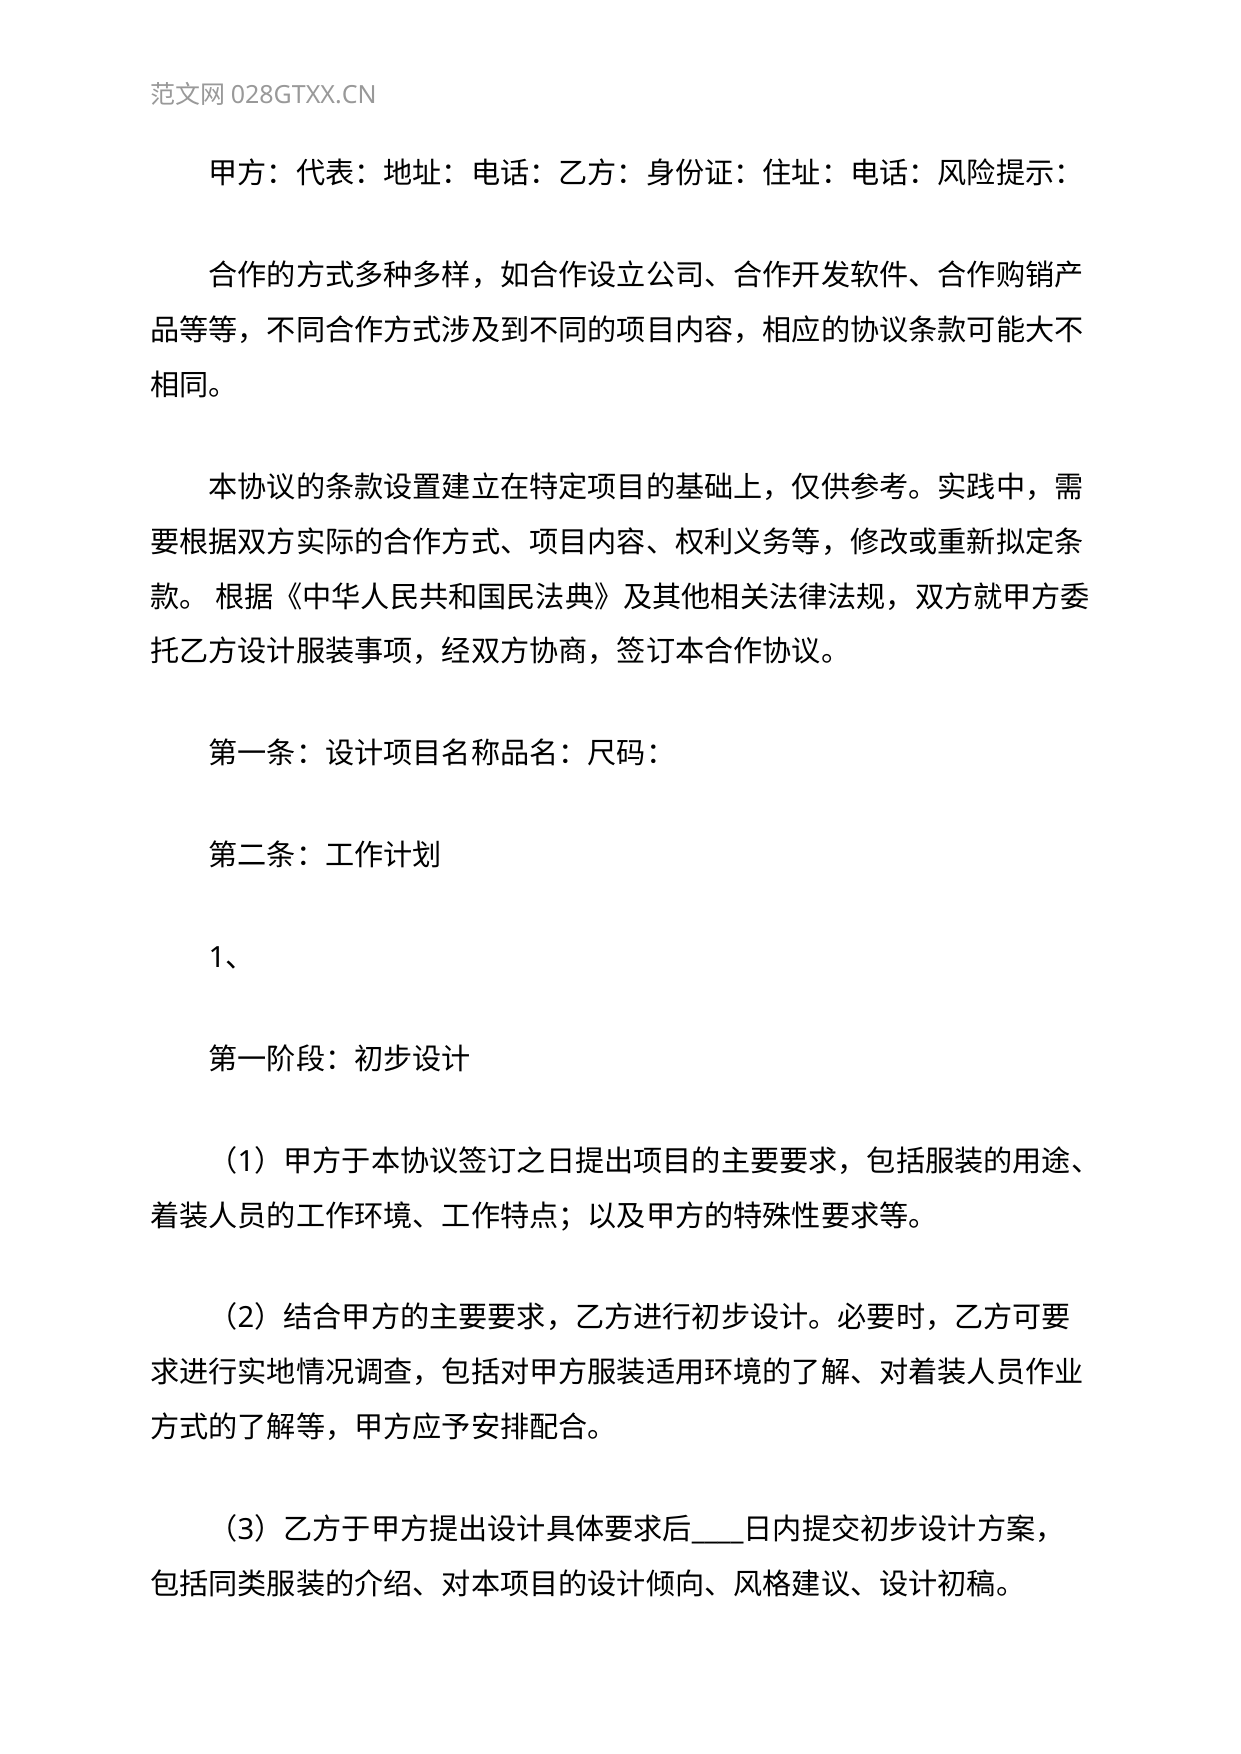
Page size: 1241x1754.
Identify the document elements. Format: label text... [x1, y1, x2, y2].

text 合作的方式多种多样，如合作设立公司、合作开发软件、合作购销产品等等，不同合作方式涉及到不同的项目内容，相应的协议条款可能大不相同。 [150, 252, 1090, 404]
text （1）甲方于本协议签订之日提出项目的主要要求，包括服装的用途、着装人员的工作环境、工作特点；以及甲方的特殊性要求等。 [150, 1137, 1090, 1234]
text 第二条：工作计划 [150, 832, 1090, 874]
text 1、 [150, 933, 1090, 976]
text 甲方：代表：地址：电话：乙方：身份证：住址：电话：风险提示： [150, 150, 1090, 192]
text 第一条：设计项目名称品名：尺码： [150, 730, 1090, 772]
text 本协议的条款设置建立在特定项目的基础上，仅供参考。实践中，需要根据双方实际的合作方式、项目内容、权利义务等，修改或重新拟定条款。 根据《中华人民共和国民法典》及其他相关法律法规，双方就甲方委托乙方设计服装事项，经双方协商，签订本合作协议。 [150, 463, 1090, 670]
text 第一阶段：初步设计 [150, 1035, 1090, 1078]
text （2）结合甲方的主要要求，乙方进行初步设计。必要时，乙方可要求进行实地情况调查，包括对甲方服装适用环境的了解、对着装人员作业方式的了解等，甲方应予安排配合。 [150, 1294, 1090, 1446]
text （3）乙方于甲方提出设计具体要求后____日内提交初步设计方案，包括同类服装的介绍、对本项目的设计倾向、风格建议、设计初稿。 [150, 1506, 1090, 1603]
